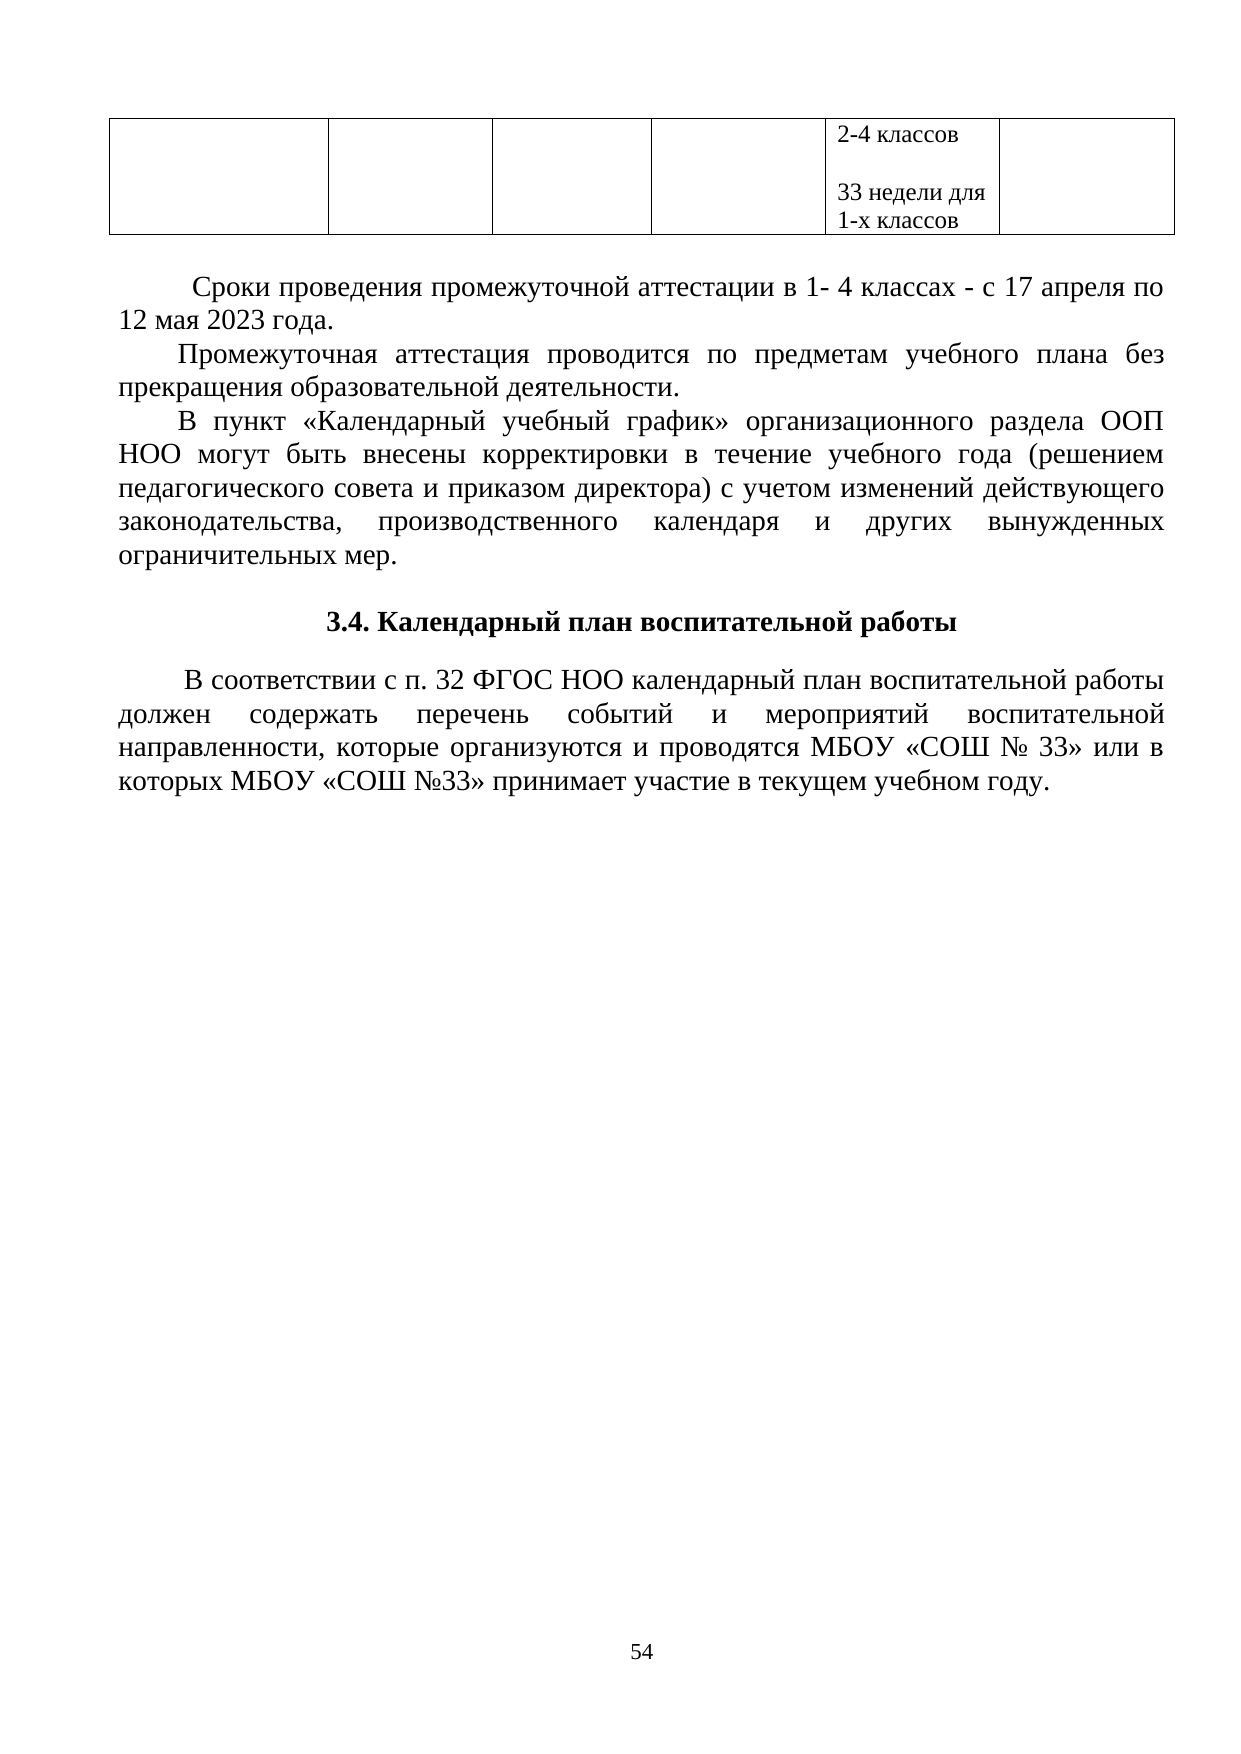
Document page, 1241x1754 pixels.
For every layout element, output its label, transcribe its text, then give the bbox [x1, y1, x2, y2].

table_cell 12 [652, 119, 825, 234]
text 3.4. Календарный план воспитательной работы [118, 604, 1165, 637]
table_cell [493, 119, 651, 234]
table_cell [329, 119, 492, 234]
table_cell [110, 119, 328, 234]
text В пункт «Календарный учебный график» организационного раздела ООП НОО могут быть внесены корректировки в течение учебного года (решением педагогического совета и приказом директора) с учетом изменений действующего законодательства, производственного календаря и других вынужденных ограничительных мер. [118, 403, 1165, 571]
text Промежуточная аттестация проводится по предметам учебного плана без прекращения образовательной деятельности. [118, 336, 1165, 403]
table_cell [1000, 119, 1174, 234]
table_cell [826, 119, 999, 234]
text В соответствии с п. 32 ФГОС НОО календарный план воспитательной работы должен содержать перечень событий и мероприятий воспитательной направленности, которые организуются и проводятся МБОУ «СОШ № 33» или в которых МБОУ «СОШ №33» принимает участие в текущем учебном году. [118, 662, 1165, 797]
text Сроки проведения промежуточной аттестации в 1- 4 классах - с 17 апреля по 12 мая 2023 года. [118, 269, 1165, 336]
